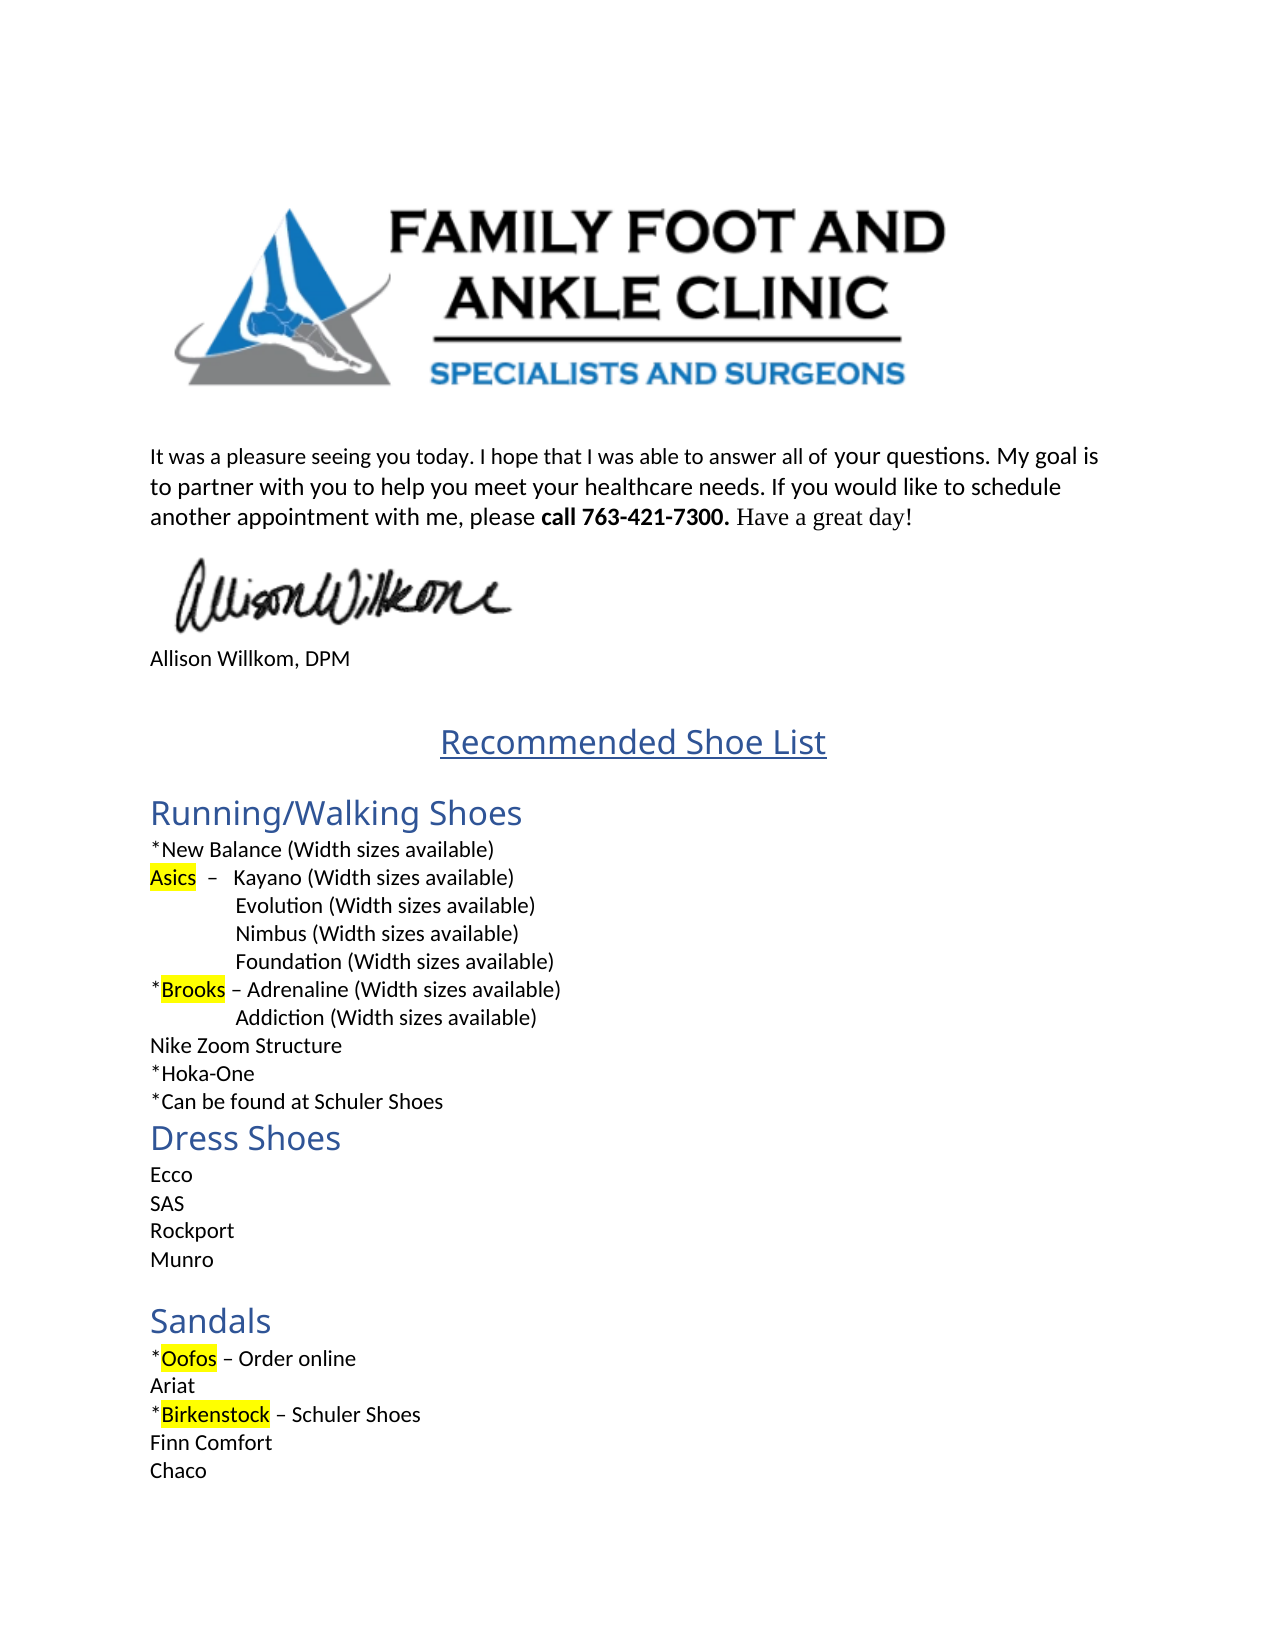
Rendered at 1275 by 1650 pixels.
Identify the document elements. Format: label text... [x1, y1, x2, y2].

text Ariat [150, 1372, 1125, 1400]
text Rockport [150, 1217, 1125, 1245]
text Ecco [150, 1161, 1125, 1189]
text Nimbus (Width sizes available) [150, 919, 1125, 947]
text *Oofos – Order online [217, 1344, 1125, 1372]
text Nike Zoom Structure [150, 1031, 1125, 1059]
text *Brooks – Adrenaline (Width sizes available) [225, 975, 1125, 1003]
text Sandals [150, 1298, 1125, 1344]
text It was a pleasure seeing you today. I hope that I was able to answer all of your questions. My goal is to partner with you to help you meet your healthcare needs. If you would like to schedule another appointment with me, please call 763-421-7300. Have a great day! [150, 441, 1125, 532]
text *New Balance (Width sizes available) [150, 835, 1125, 863]
picture [150, 532, 534, 638]
text Foundation (Width sizes available) [150, 947, 1125, 975]
text Asics – Kayano (Width sizes available) [196, 863, 1125, 891]
text Addiction (Width sizes available) [150, 1003, 1125, 1031]
text *Can be found at Schuler Shoes [150, 1087, 1125, 1115]
text Recommended Shoe List [150, 719, 1125, 764]
text Dress Shoes [150, 1115, 1125, 1161]
text SAS [150, 1189, 1125, 1217]
text Finn Comfort [150, 1428, 1125, 1456]
text *Hoka-One [150, 1059, 1125, 1087]
text *Birkenstock – Schuler Shoes [270, 1400, 1125, 1428]
text Allison Willkom, DPM [150, 643, 1125, 672]
text Chaco [150, 1456, 1125, 1484]
text Evolution (Width sizes available) [150, 891, 1125, 919]
picture [150, 150, 985, 413]
text Running/Walking Shoes [150, 789, 1125, 835]
text Munro [150, 1245, 1125, 1273]
